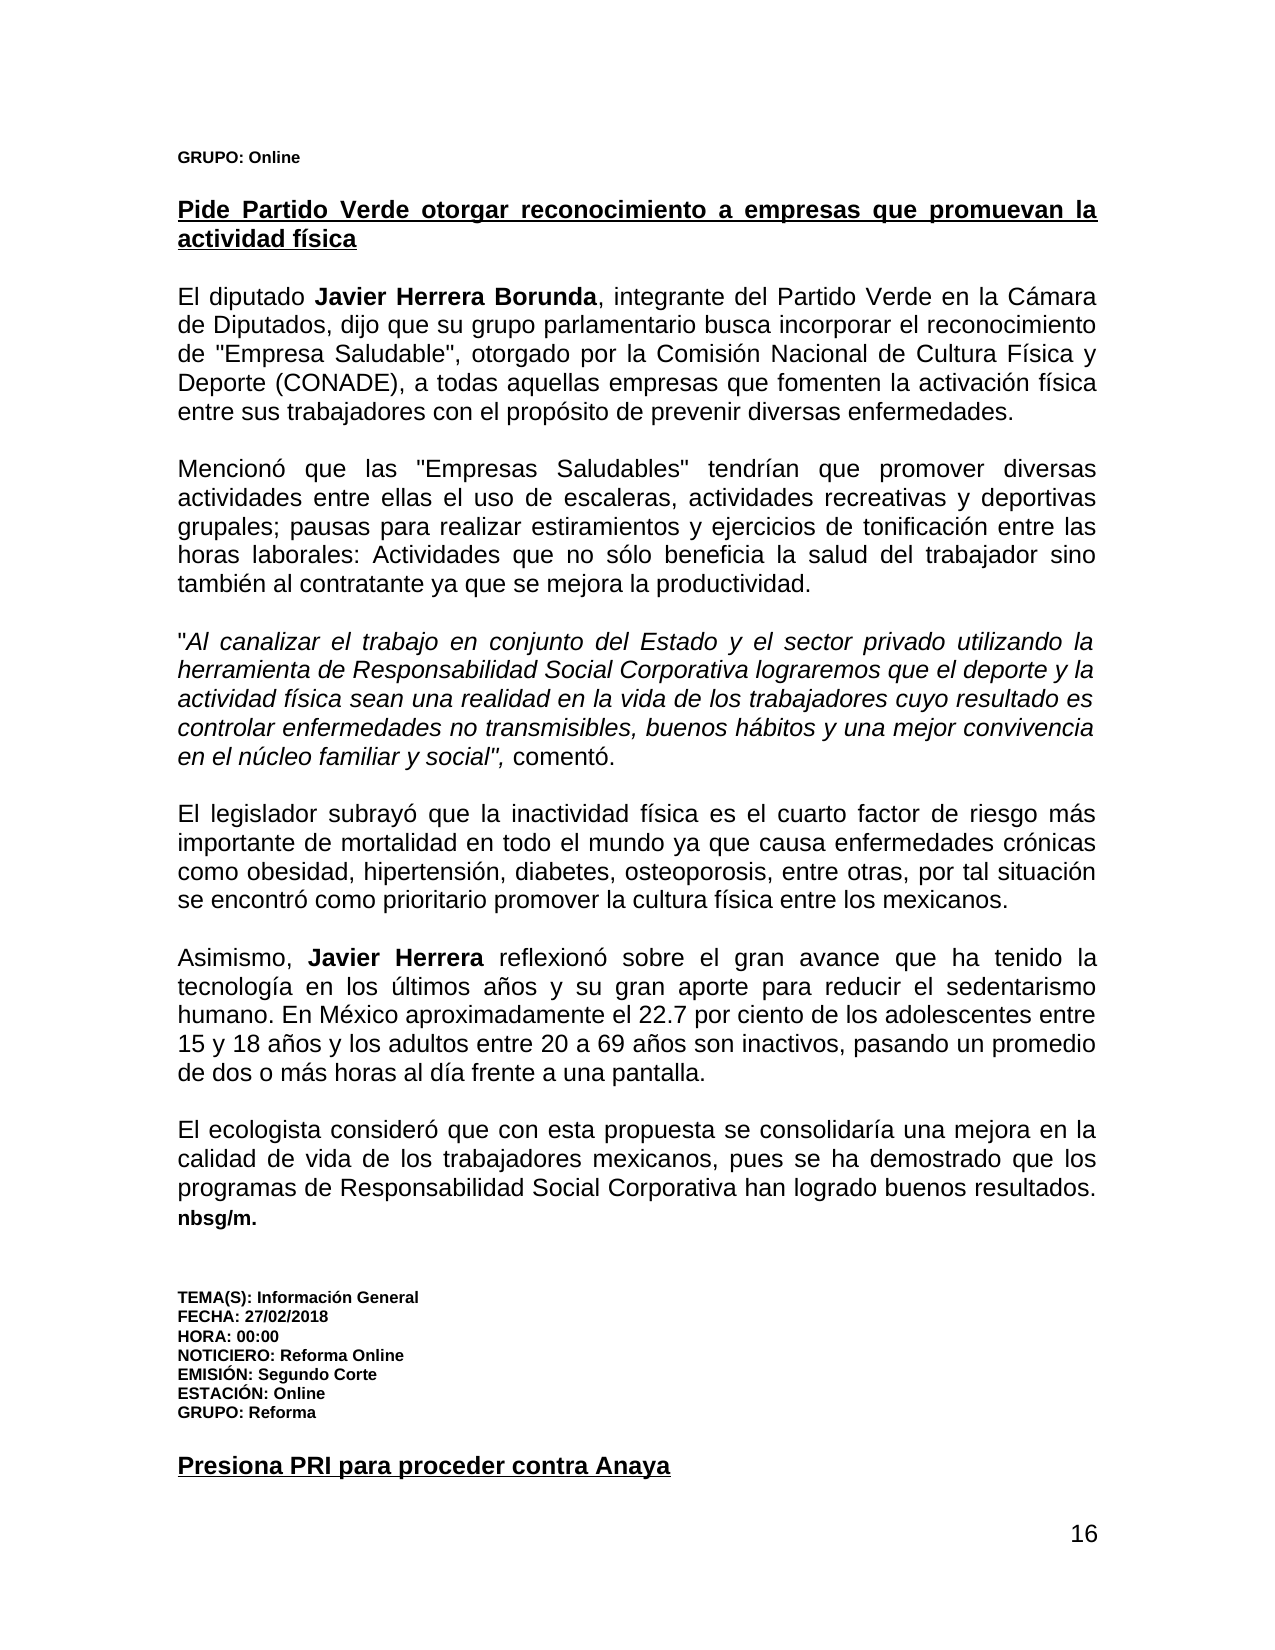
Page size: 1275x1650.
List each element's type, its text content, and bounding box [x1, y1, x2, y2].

text Pide Partido Verde otorgar reconocimiento a empresas que promuevan la actividad física [177, 221, 1098, 253]
text GRUPO: Online [177, 148, 1098, 167]
text Pide Partido Verde otorgar reconocimiento a empresas que promuevan la actividad física [177, 196, 1098, 220]
text "Al canalizar el trabajo en conjunto del Estado y el sector privado utilizando la herramienta de Responsabilidad Social Corporativa lograremos que el deporte y la actividad física sean una realidad en la vida de los trabajadores cuyo resultado es controlar enfermedades no transmisibles, buenos hábitos y una mejor convivencia en el núcleo familiar y social", comentó. [177, 627, 1098, 771]
text Presiona PRI para proceder contra Anaya [177, 1451, 1098, 1480]
text Mencionó que las "Empresas Saludables" tendrían que promover diversas actividades entre ellas el uso de escaleras, actividades recreativas y deportivas grupales; pausas para realizar estiramientos y ejercicios de tonificación entre las horas laborales: Actividades que no sólo beneficia la salud del trabajador sino también al contratante ya que se mejora la productividad. [177, 454, 1098, 598]
text Asimismo, Javier Herrera reflexionó sobre el gran avance que ha tenido la tecnología en los últimos años y su gran aporte para reducir el sedentarismo humano. En México aproximadamente el 22.7 por ciento de los adolescentes entre 15 y 18 años y los adultos entre 20 a 69 años son inactivos, pasando un promedio de dos o más horas al día frente a una pantalla. [177, 943, 1098, 1087]
text El ecologista consideró que con esta propuesta se consolidaría una mejora en la calidad de vida de los trabajadores mexicanos, pues se ha demostrado que los programas de Responsabilidad Social Corporativa han logrado buenos resultados. nbsg/m. [177, 1116, 1098, 1231]
text TEMA(S): Información General [177, 1288, 1098, 1307]
text El legislador subrayó que la inactividad física es el cuarto factor de riesgo más importante de mortalidad en todo el mundo ya que causa enfermedades crónicas como obesidad, hipertensión, diabetes, osteoporosis, entre otras, por tal situación se encontró como prioritario promover la cultura física entre los mexicanos. [177, 799, 1098, 914]
text El diputado Javier Herrera Borunda, integrante del Partido Verde en la Cámara de Diputados, dijo que su grupo parlamentario busca incorporar el reconocimiento de "Empresa Saludable", otorgado por la Comisión Nacional de Cultura Física y Deporte (CONADE), a todas aquellas empresas que fomenten la activación física entre sus trabajadores con el propósito de prevenir diversas enfermedades. [177, 282, 1098, 426]
text ESTACIÓN: Online [177, 1384, 1098, 1403]
text FECHA: 27/02/2018 [177, 1307, 1098, 1326]
text GRUPO: Reforma [177, 1403, 1098, 1422]
text HORA: 00:00 [177, 1326, 1098, 1346]
text EMISIÓN: Segundo Corte [177, 1365, 1098, 1384]
text NOTICIERO: Reforma Online [177, 1346, 1098, 1365]
